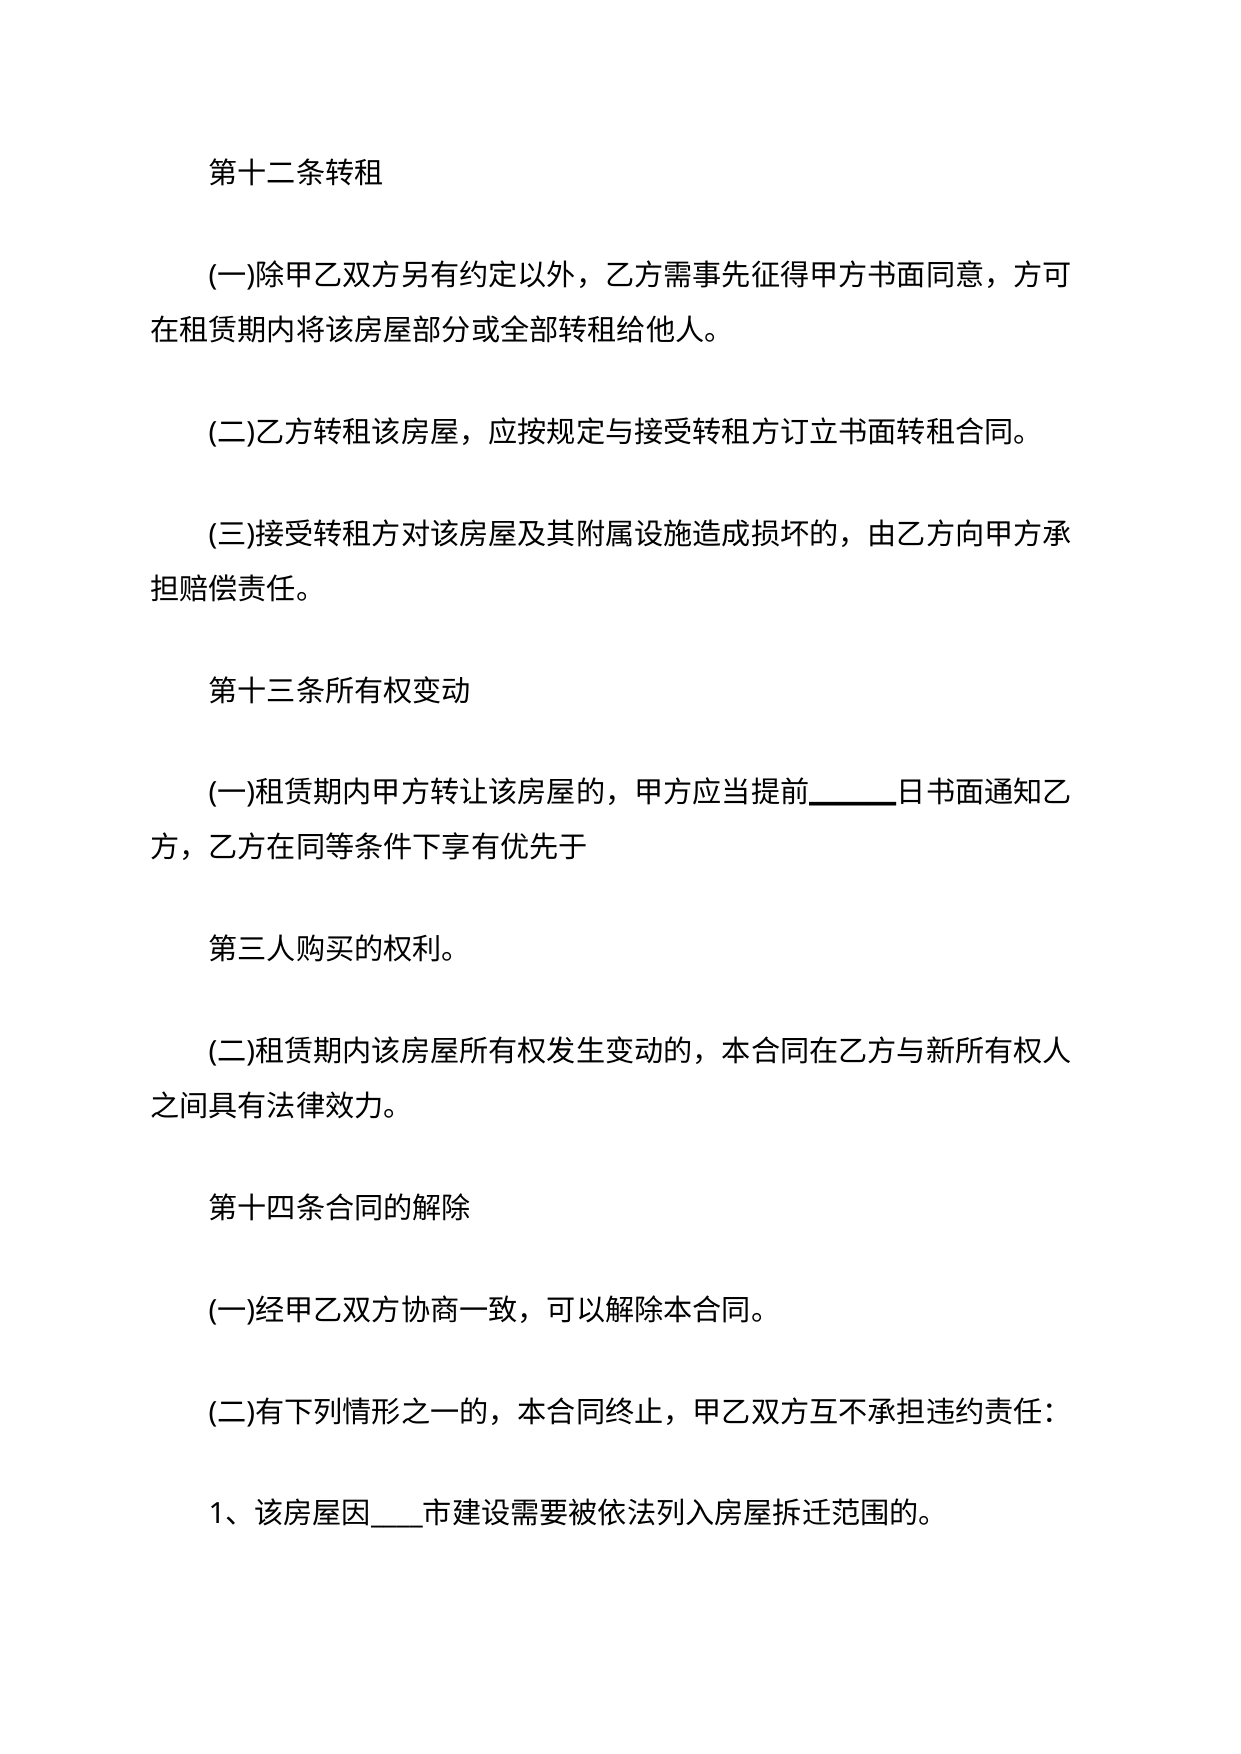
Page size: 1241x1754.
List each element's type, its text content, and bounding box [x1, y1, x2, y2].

text (一)经甲乙双方协商一致，可以解除本合同。 [150, 1286, 1090, 1328]
text 第十四条合同的解除 [150, 1184, 1090, 1227]
text (一)除甲乙双方另有约定以外，乙方需事先征得甲方书面同意，方可在租赁期内将该房屋部分或全部转租给他人。 [150, 252, 1090, 349]
text 第十三条所有权变动 [150, 667, 1090, 709]
text 第三人购买的权利。 [150, 926, 1090, 968]
text (二)乙方转租该房屋，应按规定与接受转租方订立书面转租合同。 [150, 408, 1090, 451]
text (二)租赁期内该房屋所有权发生变动的，本合同在乙方与新所有权人之间具有法律效力。 [150, 1028, 1090, 1125]
text (二)有下列情形之一的，本合同终止，甲乙双方互不承担违约责任： [150, 1388, 1090, 1431]
text 第十二条转租 [150, 150, 1090, 192]
text (一)租赁期内甲方转让该房屋的，甲方应当提前▁▁▁日书面通知乙方，乙方在同等条件下享有优先于 [150, 769, 1090, 866]
text 1、该房屋因____市建设需要被依法列入房屋拆迁范围的。 [150, 1490, 1090, 1532]
text (三)接受转租方对该房屋及其附属设施造成损坏的，由乙方向甲方承担赔偿责任。 [150, 511, 1090, 608]
